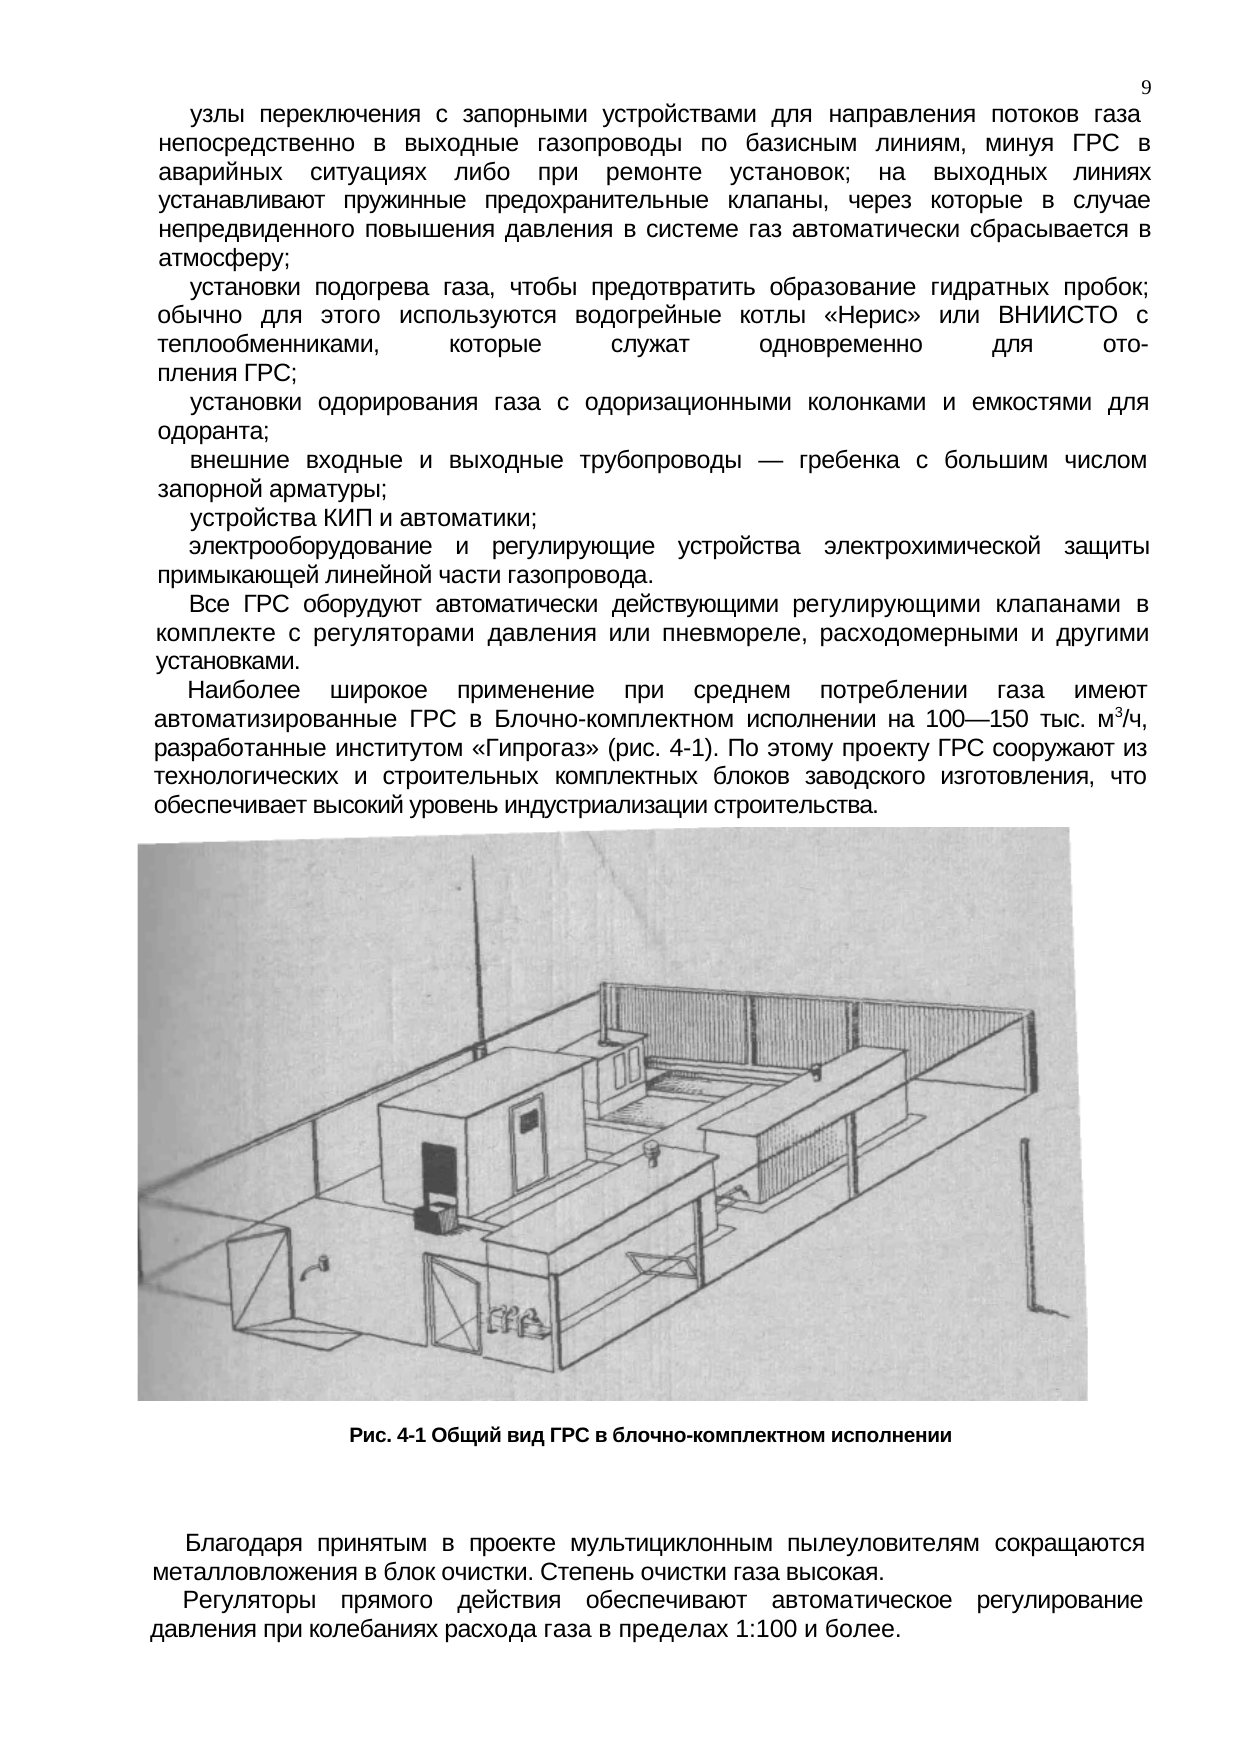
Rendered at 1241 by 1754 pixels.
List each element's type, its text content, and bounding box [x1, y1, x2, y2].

text устройства КИП и автоматики; [190, 503, 1152, 531]
text Наиболее широкое применение при среднем потреблении газа имеют автоматизированные ГРС в Блочно-комплектном исполнении на 100—150 тыс. м3/ч, разработанные институтом «Гипрогаз» (рис. 4-1). По этому проекту ГРС сооружают из технологических и строительных комплектных блоков заводского изготовления, что обеспечивает высокий уровень индустриализации строительства. [153, 675, 1148, 819]
text установки подогрева газа, чтобы предотвратить образование гидратных пробок; обычно для этого используются водогрейные котлы «Нерис» или ВНИИСТО с теплообменниками, которые служат одновременно для ото- пления ГРС; [157, 272, 1149, 387]
text установки одорирования газа с одоризационными колонками и емкостями для одоранта; [157, 387, 1151, 444]
text электрооборудование и регулирующие устройства электрохимической защиты примыкающей линейной части газопровода. [157, 531, 1150, 589]
picture [137, 827, 1088, 1401]
text узлы переключения с запорными устройствами для направления потоков газа непосредственно в выходные газопроводы по базисным линиям, минуя ГРС в аварийных ситуациях либо при ремонте установок; на выходных линиях устанавливают пружинные предохранительные клапаны, через которые в случае непредвиденного повышения давления в системе газ автоматически сбрасывается в атмосферу; [158, 99, 1152, 272]
text Благодаря принятым в проекте мультициклонным пылеуловителям сокращаются металловложения в блок очистки. Степень очистки газа высокая. [152, 1528, 1145, 1586]
text Регуляторы прямого действия обеспечивают автоматическое регулирование давления при колебаниях расхода газа в пределах 1:100 и более. [150, 1586, 1143, 1643]
text Все ГРС оборудуют автоматически действующими регулирующими клапанами в комплекте с регуляторами давления или пневмореле, расходомерными и другими установками. [156, 589, 1149, 675]
text внешние входные и выходные трубопроводы — гребенка с большим числом запорной арматуры; [157, 445, 1148, 503]
